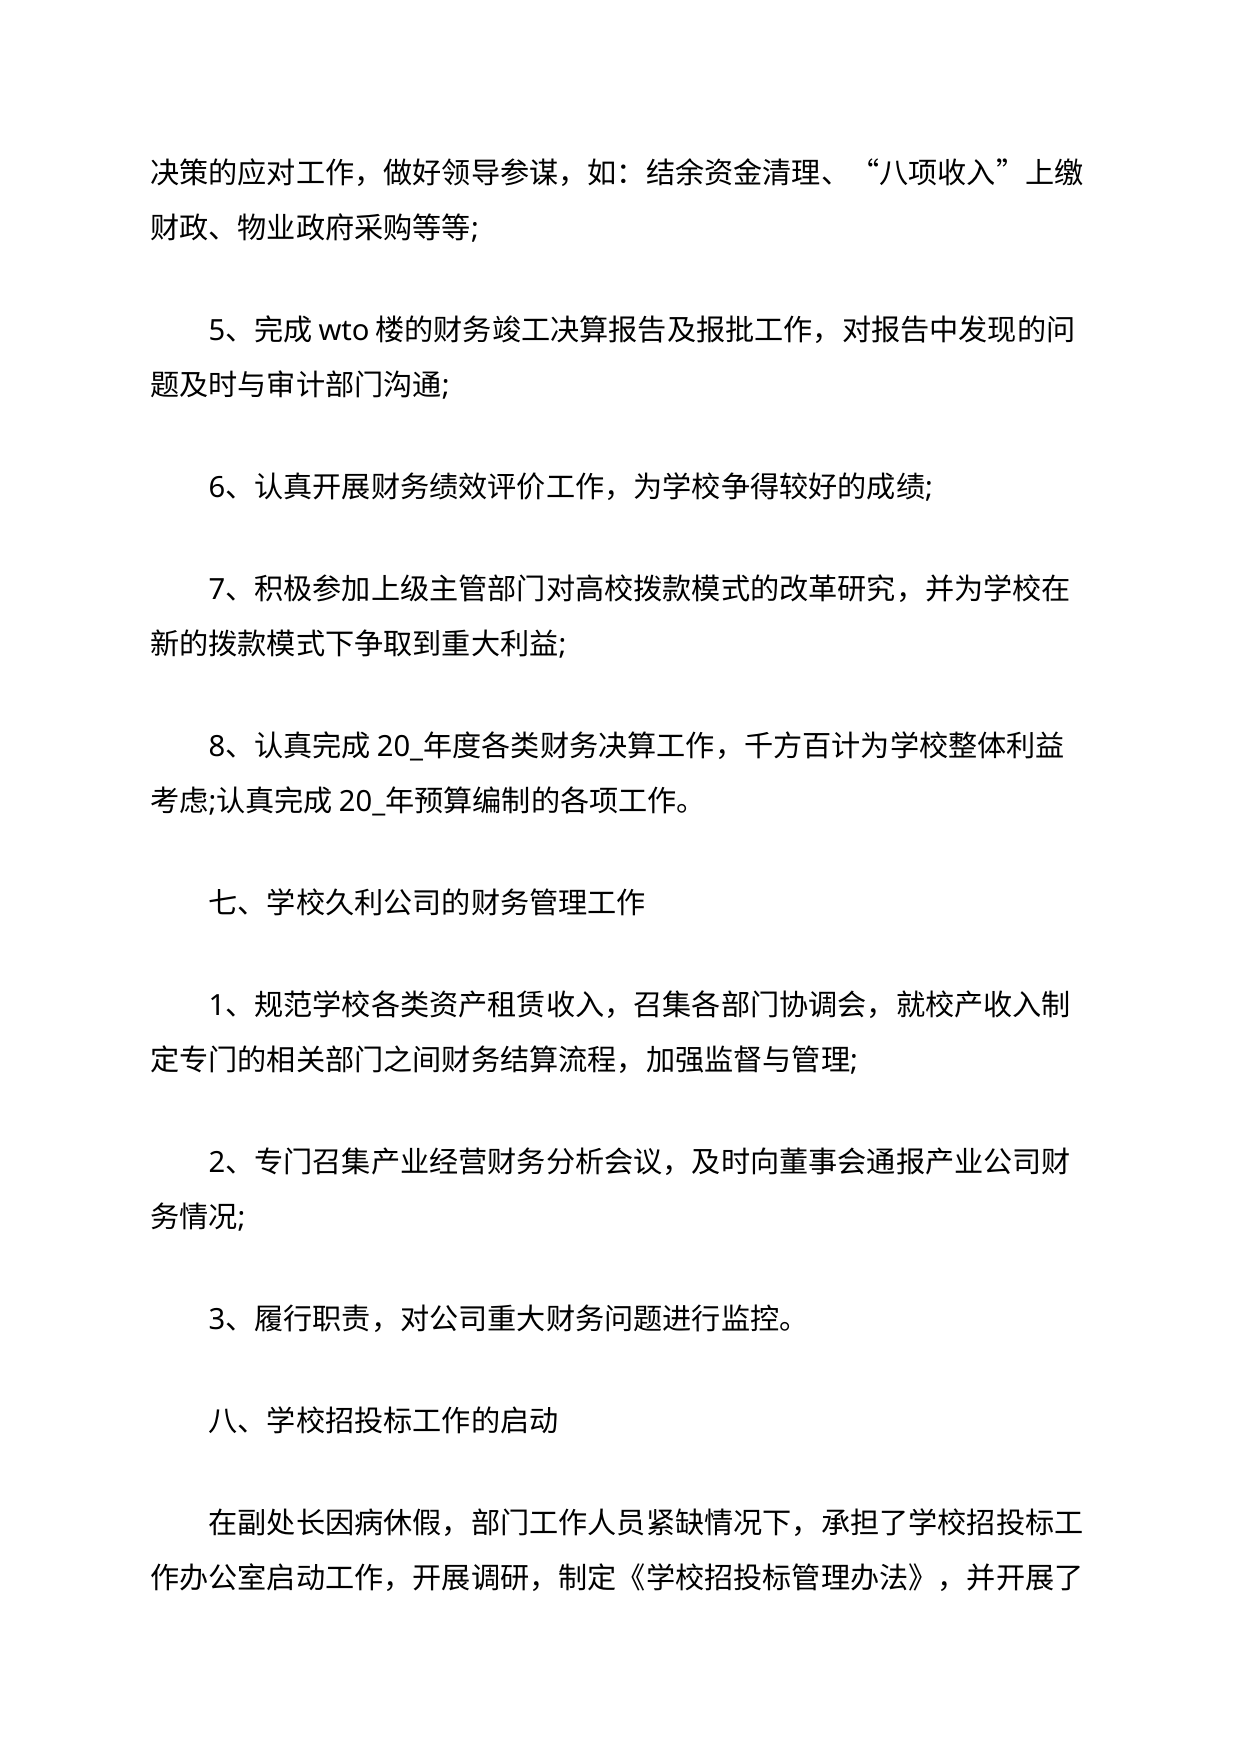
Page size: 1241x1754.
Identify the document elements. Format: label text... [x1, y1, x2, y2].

text 3、履行职责，对公司重大财务问题进行监控。 [150, 1296, 1090, 1338]
text 6、认真开展财务绩效评价工作，为学校争得较好的成绩; [150, 464, 1090, 506]
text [150, 150, 1090, 247]
text 8、认真完成20_年度各类财务决算工作，千方百计为学校整体利益考虑;认真完成20_年预算编制的各项工作。 [150, 723, 1090, 820]
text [150, 1499, 1090, 1596]
text 七、学校久利公司的财务管理工作 [150, 880, 1090, 922]
text 5、完成wto楼的财务竣工决算报告及报批工作，对报告中发现的问题及时与审计部门沟通; [150, 307, 1090, 404]
text 2、专门召集产业经营财务分析会议，及时向董事会通报产业公司财务情况; [150, 1138, 1090, 1236]
text 八、学校招投标工作的启动 [150, 1397, 1090, 1440]
text 1、规范学校各类资产租赁收入，召集各部门协调会，就校产收入制定专门的相关部门之间财务结算流程，加强监督与管理; [150, 982, 1090, 1079]
text 7、积极参加上级主管部门对高校拨款模式的改革研究，并为学校在新的拨款模式下争取到重大利益; [150, 566, 1090, 663]
